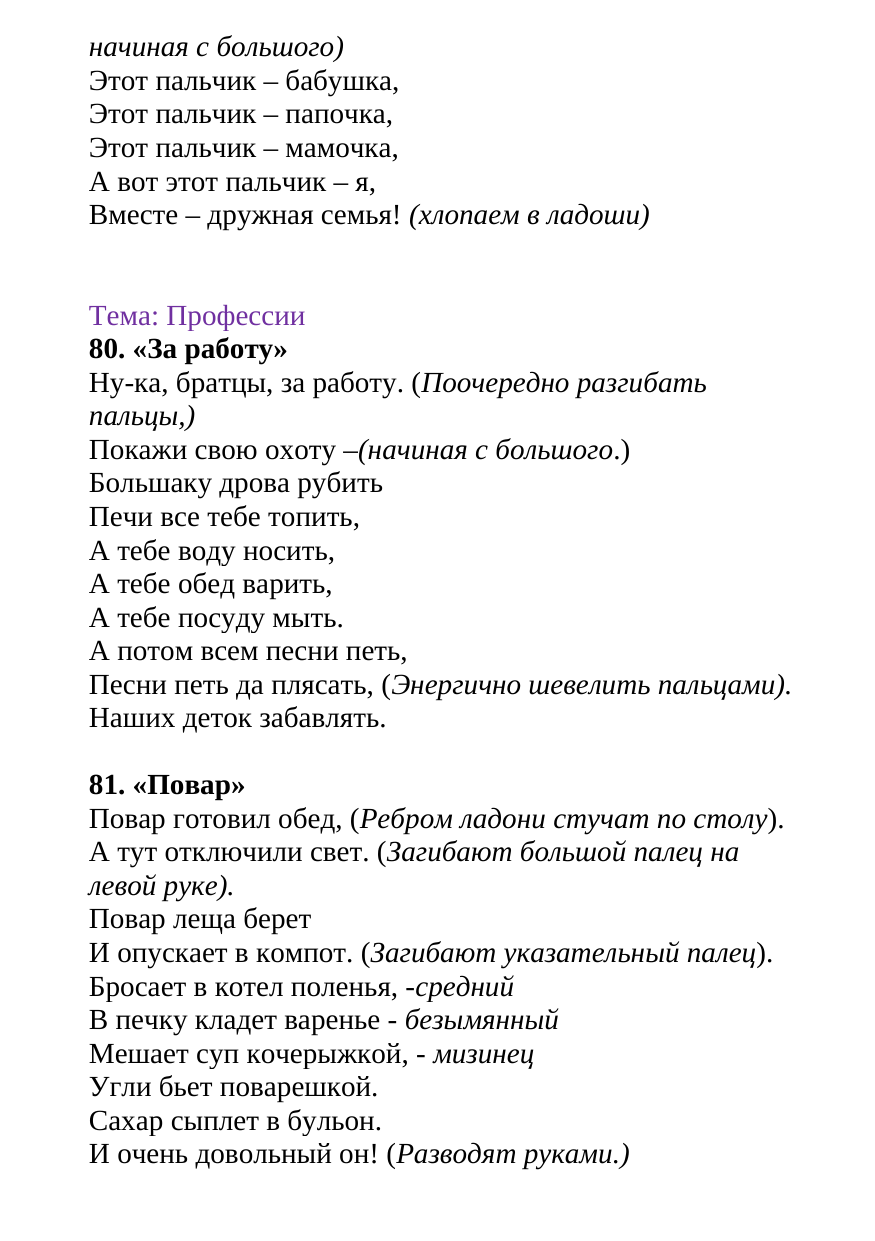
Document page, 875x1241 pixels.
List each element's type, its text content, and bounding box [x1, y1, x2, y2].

text Тема: Профессии [89, 298, 812, 331]
text 80. «За работу» Ну-ка, братцы, за работу. (Поочередно разгибать пальцы,) Покажи свою охоту –(начиная с большого.) Большаку дрова рубить Печи все тебе топить, А тебе воду носить, А тебе обед варить, А тебе посуду мыть. А потом всем песни петь, Песни петь да плясать, (Энергично шевелить пальцами). Наших деток забавлять. [89, 331, 812, 734]
text 81. «Повар» Повар готовил обед, (Ребром ладони стучат по столу). А тут отключили свет. (Загибают большой палец на левой руке). Повар леща берет И опускает в компот. (Загибают указательный палец). Бросает в котел поленья, -средний В печку кладет варенье - безымянный Мешает суп кочерыжкой, - мизинец Угли бьет поварешкой. Сахар сыплет в бульон. И очень довольный он! (Разводят руками.) [89, 734, 812, 1198]
